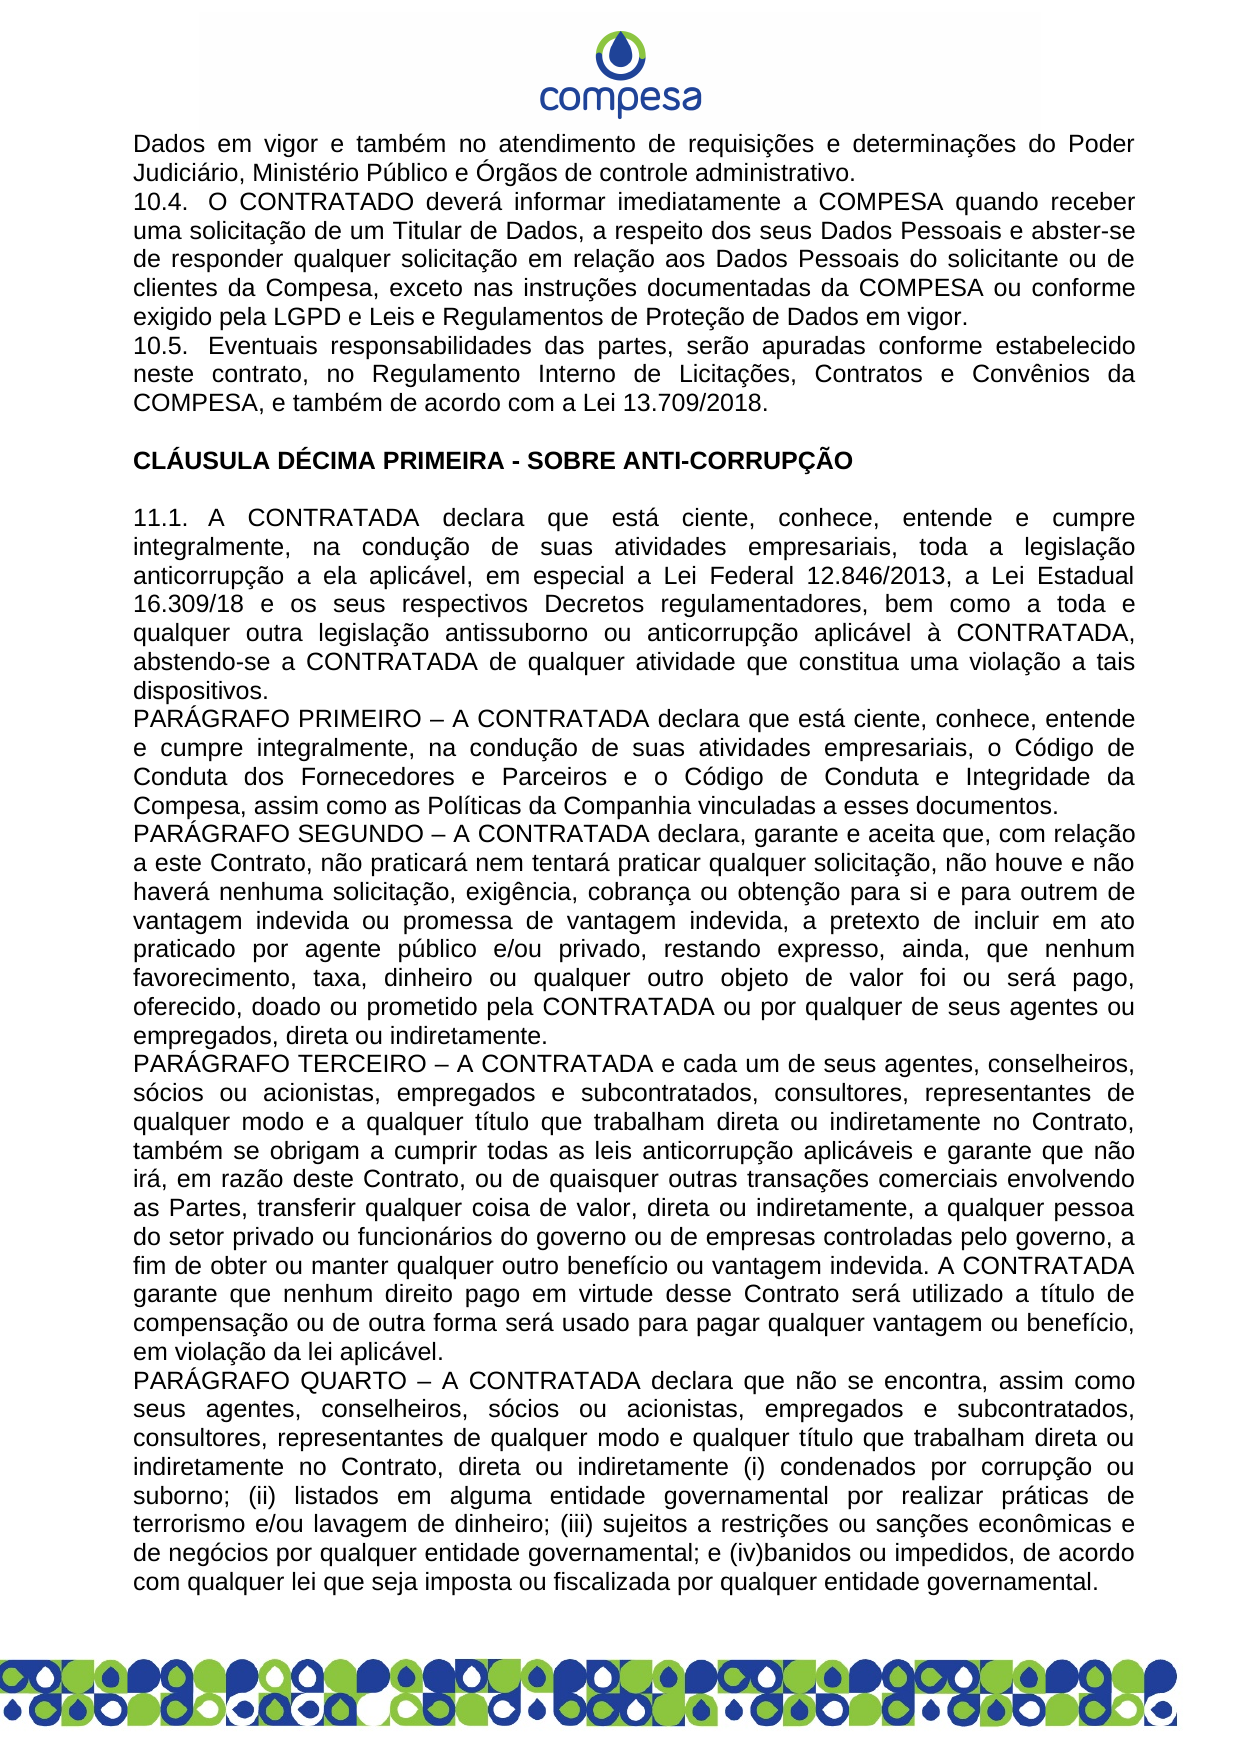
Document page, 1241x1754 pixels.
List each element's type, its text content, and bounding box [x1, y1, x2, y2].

text 11.1. A CONTRATADA declara que está ciente, conhece, entende e cumpre integralmente, na condução de suas atividades empresariais, toda a legislação anticorrupção a ela aplicável, em especial a Lei Federal 12.846/2013, a Lei Estadual 16.309/18 e os seus respectivos Decretos regulamentadores, bem como a toda e qualquer outra legislação antissuborno ou anticorrupção aplicável à CONTRATADA, abstendo-se a CONTRATADA de qualquer atividade que constitua uma violação a tais dispositivos. [133, 503, 1137, 704]
picture [0, 1658, 1207, 1754]
text 10.4. O CONTRATADO deverá informar imediatamente a COMPESA quando receber uma solicitação de um Titular de Dados, a respeito dos seus Dados Pessoais e abster-se de responder qualquer solicitação em relação aos Dados Pessoais do solicitante ou de clientes da Compesa, exceto nas instruções documentadas da COMPESA ou conforme exigido pela LGPD e Leis e Regulamentos de Proteção de Dados em vigor. [133, 187, 1137, 331]
text 10.5. Eventuais responsabilidades das partes, serão apuradas conforme estabelecido neste contrato, no Regulamento Interno de Licitações, Contratos e Convênios da COMPESA, e também de acordo com a Lei 13.709/2018. [133, 331, 1137, 417]
text CLÁUSULA DÉCIMA PRIMEIRA - SOBRE ANTI-CORRUPÇÃO [133, 446, 1137, 474]
text PARÁGRAFO PRIMEIRO – A CONTRATADA declara que está ciente, conhece, entende e cumpre integralmente, na condução de suas atividades empresariais, o Código de Conduta dos Fornecedores e Parceiros e o Código de Conduta e Integridade da Compesa, assim como as Políticas da Companhia vinculadas a esses documentos. [133, 704, 1137, 819]
text PARÁGRAFO SEGUNDO – A CONTRATADA declara, garante e aceita que, com relação a este Contrato, não praticará nem tentará praticar qualquer solicitação, não houve e não haverá nenhuma solicitação, exigência, cobrança ou obtenção para si e para outrem de vantagem indevida ou promessa de vantagem indevida, a pretexto de incluir em ato praticado por agente público e/ou privado, restando expresso, ainda, que nenhum favorecimento, taxa, dinheiro ou qualquer outro objeto de valor foi ou será pago, oferecido, doado ou prometido pela CONTRATADA ou por qualquer de seus agentes ou empregados, direta ou indiretamente. [133, 819, 1137, 1049]
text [133, 128, 1137, 187]
text PARÁGRAFO TERCEIRO – A CONTRATADA e cada um de seus agentes, conselheiros, sócios ou acionistas, empregados e subcontratados, consultores, representantes de qualquer modo e a qualquer título que trabalham direta ou indiretamente no Contrato, também se obrigam a cumprir todas as leis anticorrupção aplicáveis e garante que não irá, em razão deste Contrato, ou de quaisquer outras transações comerciais envolvendo as Partes, transferir qualquer coisa de valor, direta ou indiretamente, a qualquer pessoa do setor privado ou funcionários do governo ou de empresas controladas pelo governo, a fim de obter ou manter qualquer outro benefício ou vantagem indevida. A CONTRATADA garante que nenhum direito pago em virtude desse Contrato será utilizado a título de compensação ou de outra forma será usado para pagar qualquer vantagem ou benefício, em violação da lei aplicável. [133, 1049, 1137, 1366]
text PARÁGRAFO QUARTO – A CONTRATADA declara que não se encontra, assim como seus agentes, conselheiros, sócios ou acionistas, empregados e subcontratados, consultores, representantes de qualquer modo e qualquer título que trabalham direta ou indiretamente no Contrato, direta ou indiretamente (i) condenados por corrupção ou suborno; (ii) listados em alguma entidade governamental por realizar práticas de terrorismo e/ou lavagem de dinheiro; (iii) sujeitos a restrições ou sanções econômicas e de negócios por qualquer entidade governamental; e (iv)banidos ou impedidos, de acordo com qualquer lei que seja imposta ou fiscalizada por qualquer entidade governamental. [133, 1366, 1137, 1596]
picture [199, 12, 1042, 130]
